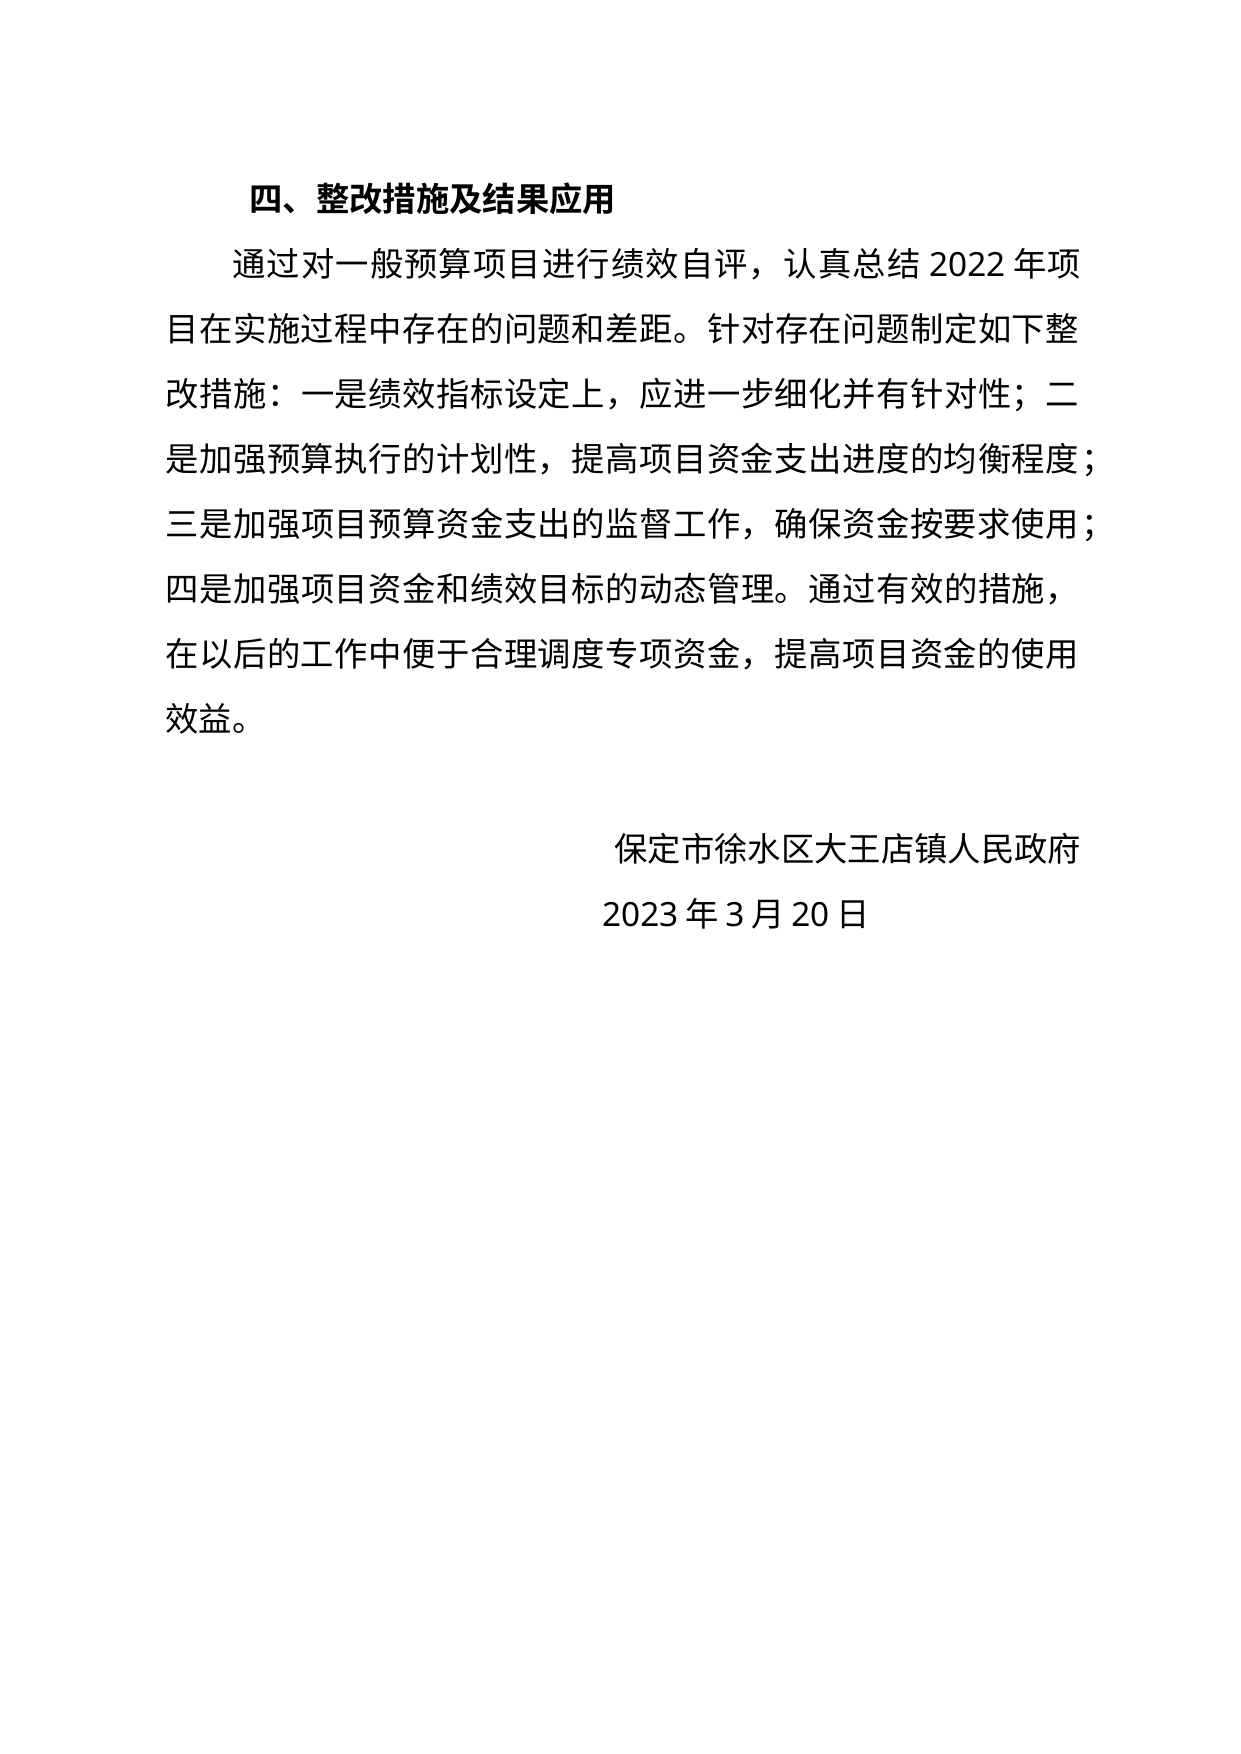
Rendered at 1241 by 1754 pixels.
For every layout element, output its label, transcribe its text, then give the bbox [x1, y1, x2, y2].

text 四、整改措施及结果应用 [165, 165, 1081, 230]
text 2023年3月20日 [165, 880, 1014, 945]
text 保定市徐水区大王店镇人民政府 [165, 815, 1081, 880]
text 通过对一般预算项目进行绩效自评，认真总结2022年项目在实施过程中存在的问题和差距。针对存在问题制定如下整改措施：一是绩效指标设定上，应进一步细化并有针对性；二是加强预算执行的计划性，提高项目资金支出进度的均衡程度；三是加强项目预算资金支出的监督工作，确保资金按要求使用；四是加强项目资金和绩效目标的动态管理。通过有效的措施，在以后的工作中便于合理调度专项资金，提高项目资金的使用效益。 [165, 230, 1081, 750]
